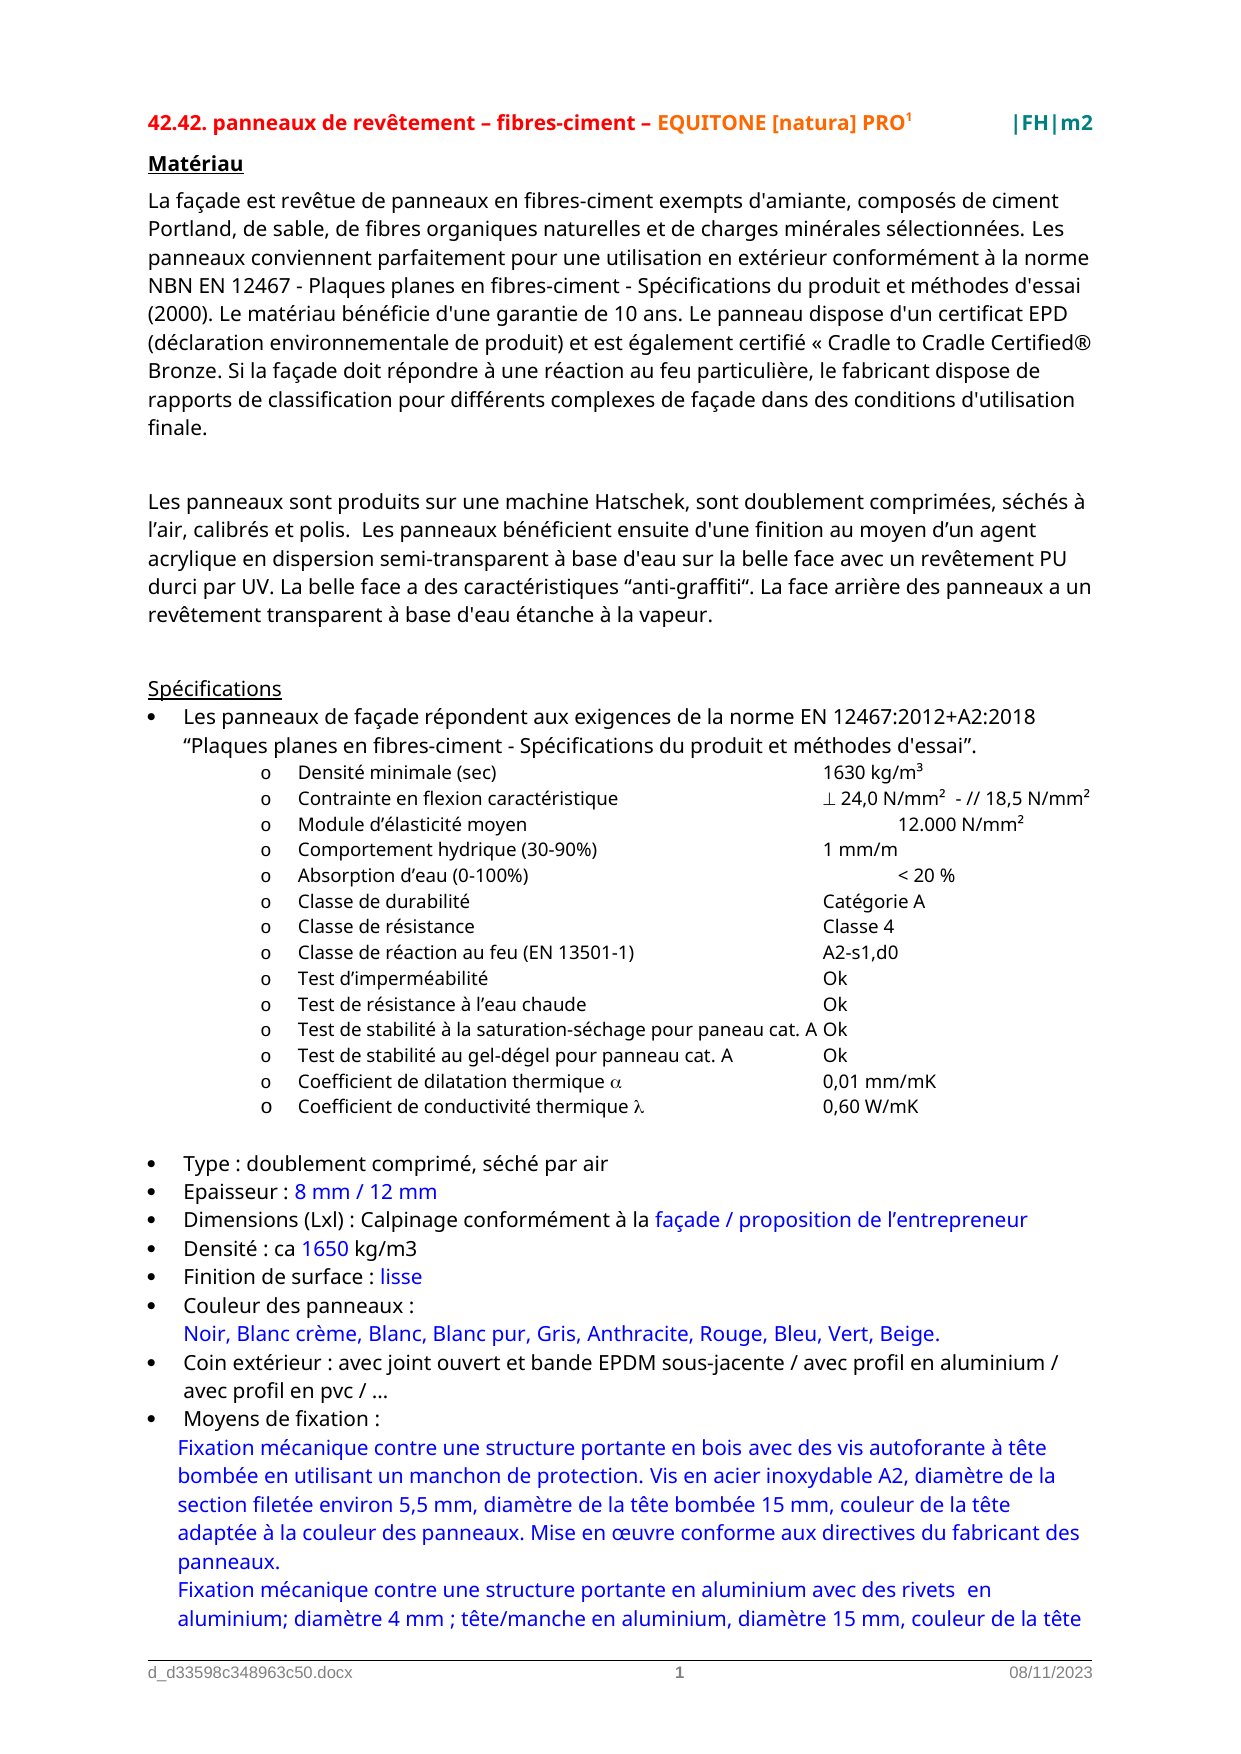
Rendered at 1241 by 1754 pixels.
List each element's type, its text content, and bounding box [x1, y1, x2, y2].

list Densité minimale (sec) 1630 kg/m³ [260, 759, 1107, 785]
list Test de résistance à l’eau chaude Ok [260, 991, 1107, 1017]
list Classe de durabilité Catégorie A [260, 888, 1107, 914]
list Type : doublement comprimé, séché par air [148, 1149, 1092, 1177]
list Test de stabilité à la saturation-séchage pour paneau cat. A Ok [260, 1017, 1107, 1042]
subtitle Spécifications [148, 674, 1092, 702]
list Contrainte en flexion caractéristique 24,0 N/mm² - // 18,5 N/mm² [260, 785, 1107, 811]
list Test de stabilité au gel-dégel pour panneau cat. A Ok [260, 1042, 1107, 1068]
list Classe de réaction au feu (EN 13501-1) A2-s1,d0 [260, 939, 1107, 965]
text La façade est revêtue de panneaux en fibres-ciment exempts d'amiante, composés de ciment Portland, de sable, de fibres organiques naturelles et de charges minérales sélectionnées. Les panneaux conviennent parfaitement pour une utilisation en extérieur conformément à la norme NBN EN 12467 - Plaques planes en fibres-ciment - Spécifications du produit et méthodes d'essai (2000). Le matériau bénéficie d'une garantie de 10 ans. Le panneau dispose d'un certificat EPD (déclaration environnementale de produit) et est également certifié « Cradle to Cradle Certified® Bronze. Si la façade doit répondre à une réaction au feu particulière, le fabricant dispose de rapports de classification pour différents complexes de façade dans des conditions d'utilisation finale. [148, 186, 1092, 442]
list Densité : ca 1650 kg/m3 [148, 1234, 1092, 1262]
list Moyens de fixation : [148, 1404, 1092, 1433]
text Les panneaux sont produits sur une machine Hatschek, sont doublement comprimées, séchés à l’air, calibrés et polis. Les panneaux bénéficient ensuite d'une finition au moyen d’un agent acrylique en dispersion semi-transparent à base d'eau sur la belle face avec un revêtement PU durci par UV. La belle face a des caractéristiques “anti-graffiti“. La face arrière des panneaux a un revêtement transparent à base d'eau étanche à la vapeur. [148, 487, 1092, 629]
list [177, 1433, 1092, 1632]
list Comportement hydrique (30-90%) 1 mm/m [260, 837, 1107, 862]
list Coefficient de conductivité thermique  0,60 W/mK [260, 1094, 1107, 1120]
list Classe de résistance Classe 4 [260, 914, 1107, 939]
subtitle 42.42. panneaux de revêtement – fibres-ciment – EQUITONE [natura] PRO |FH|m2 [148, 108, 1092, 136]
list Les panneaux de façade répondent aux exigences de la norme EN 12467:2012+A2:2018 “Plaques planes en fibres-ciment - Spécifications du produit et méthodes d'essai”. [148, 702, 1092, 759]
list Test d’imperméabilité Ok [260, 965, 1107, 991]
subtitle Matériau [148, 149, 1092, 177]
list Finition de surface : lisse [148, 1262, 1092, 1291]
list Coefficient de dilatation thermique  0,01 mm/mK [260, 1068, 1107, 1094]
list Dimensions (Lxl) : Calpinage conformément à la façade / proposition de l’entrepreneur [148, 1206, 1092, 1234]
list Absorption d’eau (0-100%) < 20 % [260, 862, 1107, 888]
list Coin extérieur : avec joint ouvert et bande EPDM sous-jacente / avec profil en aluminium / avec profil en pvc / … [148, 1348, 1092, 1404]
list Epaisseur : 8 mm / 12 mm [148, 1177, 1092, 1206]
list Couleur des panneaux : Noir, Blanc crème, Blanc, Blanc pur, Gris, Anthracite, Rouge, Bleu, Vert, Beige. [148, 1291, 1092, 1348]
list Module d’élasticité moyen 12.000 N/mm² [260, 811, 1107, 837]
